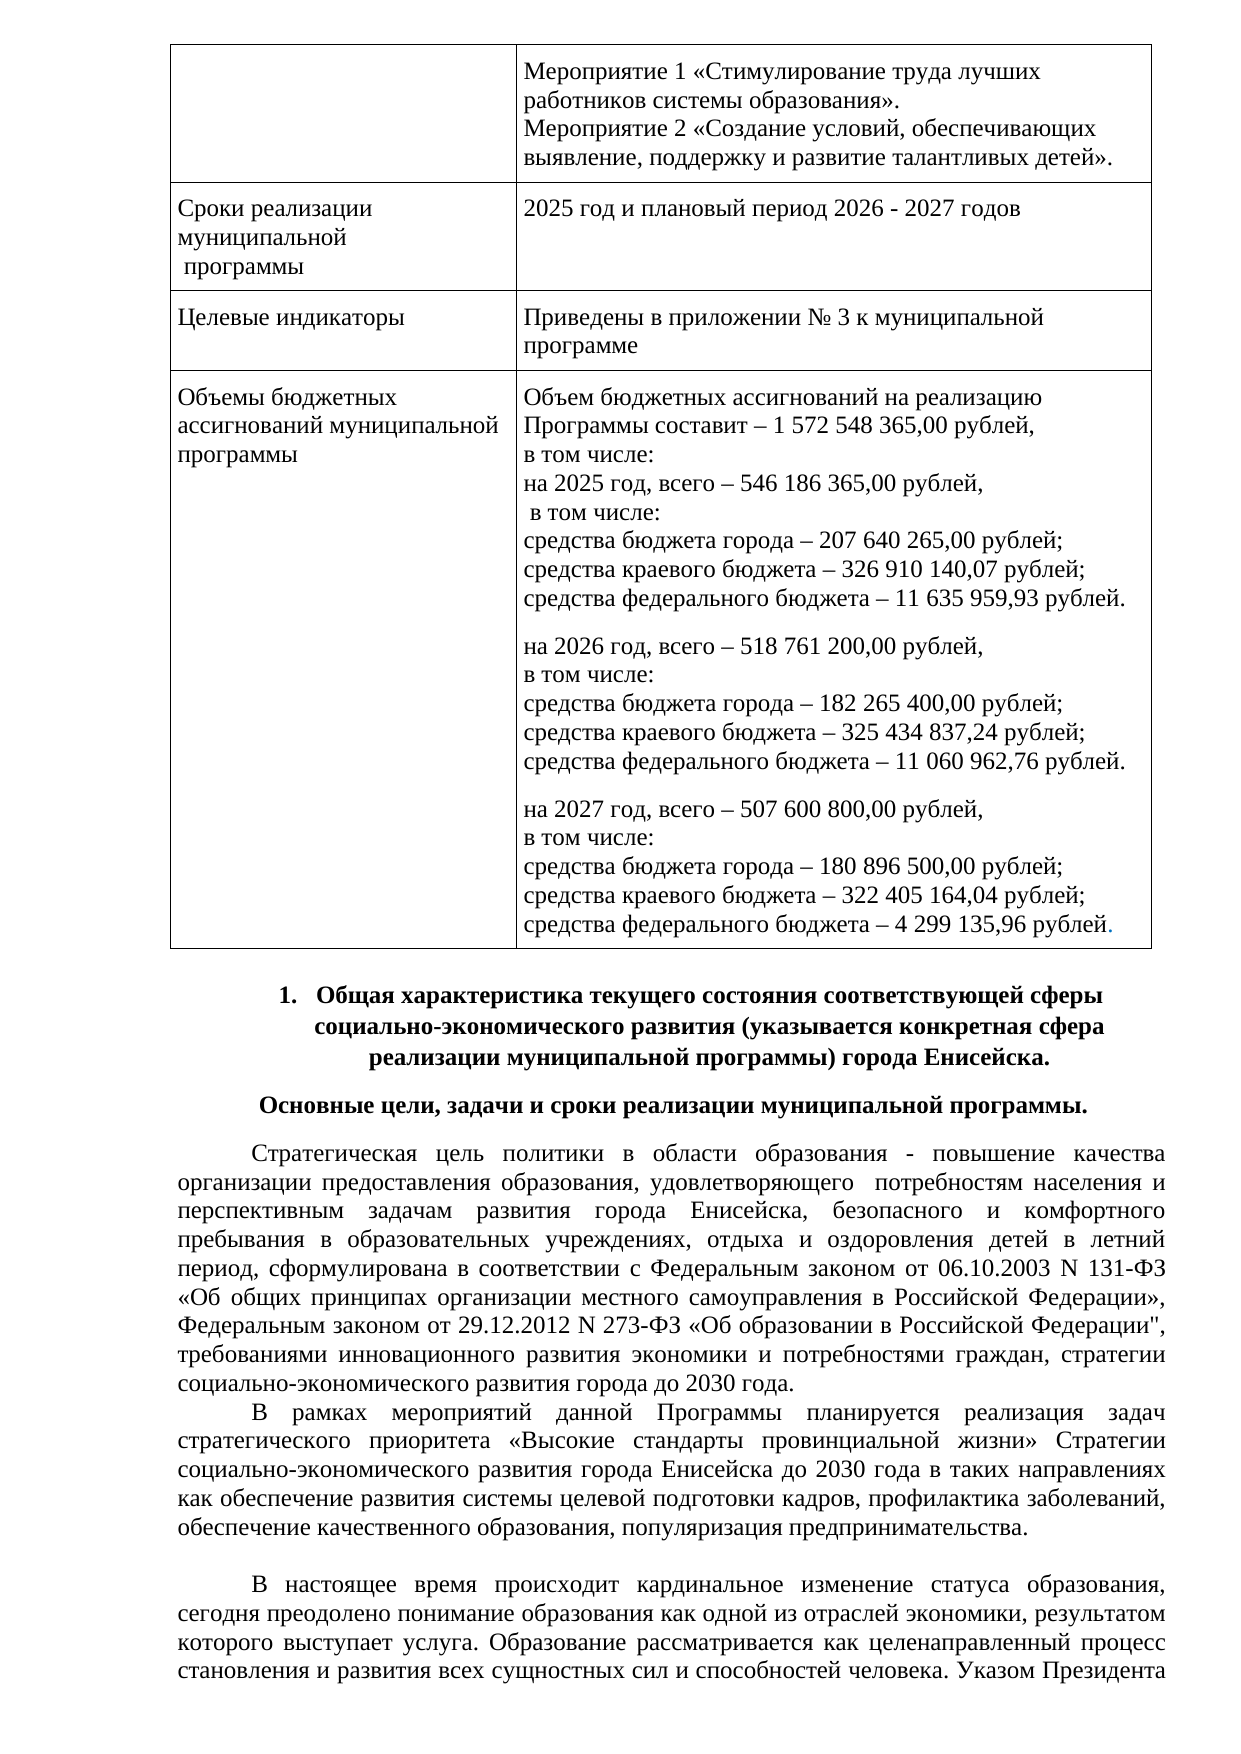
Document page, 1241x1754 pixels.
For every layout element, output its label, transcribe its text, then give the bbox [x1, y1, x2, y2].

text Основные цели, задачи и сроки реализации муниципальной программы. [252, 1090, 1167, 1119]
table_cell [171, 45, 516, 182]
table_cell Сроки реализации муниципальной программы [171, 183, 516, 290]
text Стратегическая цель политики в области образования - повышение качества организации предоставления образования, удовлетворяющего потребностям населения и перспективным задачам развития города Енисейска, безопасного и комфортного пребывания в образовательных учреждениях, отдыха и оздоровления детей в летний период, сформулирована в соответствии с Федеральным законом от 06.10.2003 N 131-ФЗ «Об общих принципах организации местного самоуправления в Российской Федерации», Федеральным законом от 29.12.2012 N 273-ФЗ «Об образовании в Российской Федерации", требованиями инновационного развития экономики и потребностями граждан, стратегии социально-экономического развития города до 2030 года. [177, 1138, 1167, 1397]
list Общая характеристика текущего состояния соответствующей сферы социально-экономического развития (указывается конкретная сфера реализации муниципальной программы) города Енисейска. [215, 980, 1167, 1071]
text В рамках мероприятий данной Программы планируется реализация задач стратегического приоритета «Высокие стандарты провинциальной жизни» Стратегии социально-экономического развития города Енисейска до 2030 года в таких направлениях как обеспечение развития системы целевой подготовки кадров, профилактика заболеваний, обеспечение качественного образования, популяризация предпринимательства. [177, 1397, 1167, 1541]
table_cell 2025 год и плановый период 2026 - 2027 годов [517, 183, 1151, 290]
table_cell Приведены в приложении № 3 к муниципальной программе [517, 291, 1151, 370]
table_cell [517, 45, 1151, 182]
table_cell Объемы бюджетных ассигнований муниципальной программы [171, 371, 516, 948]
table_cell Целевые индикаторы [171, 291, 516, 370]
table_cell Объем бюджетных ассигнований на реализацию Программы составит – 1 572 548 365,00 рублей, в том числе: на 2025 год, всего – 546 186 365,00 рублей, в том числе: средства бюджета города – 207 640 265,00 рублей; средства краевого бюджета – 326 910 140,07 рублей; средства федерального бюджета – 11 635 959,93 рублей. на 2026 год, всего – 518 761 200,00 рублей, в том числе: средства бюджета города – 182 265 400,00 рублей; средства краевого бюджета – 325 434 837,24 рублей; средства федерального бюджета – 11 060 962,76 рублей. на 2027 год, всего – 507 600 800,00 рублей, в том числе: средства бюджета города – 180 896 500,00 рублей; средства краевого бюджета – 322 405 164,04 рублей; средства федерального бюджета – 4 299 135,96 рублей. [517, 371, 1151, 948]
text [177, 1569, 1167, 1684]
